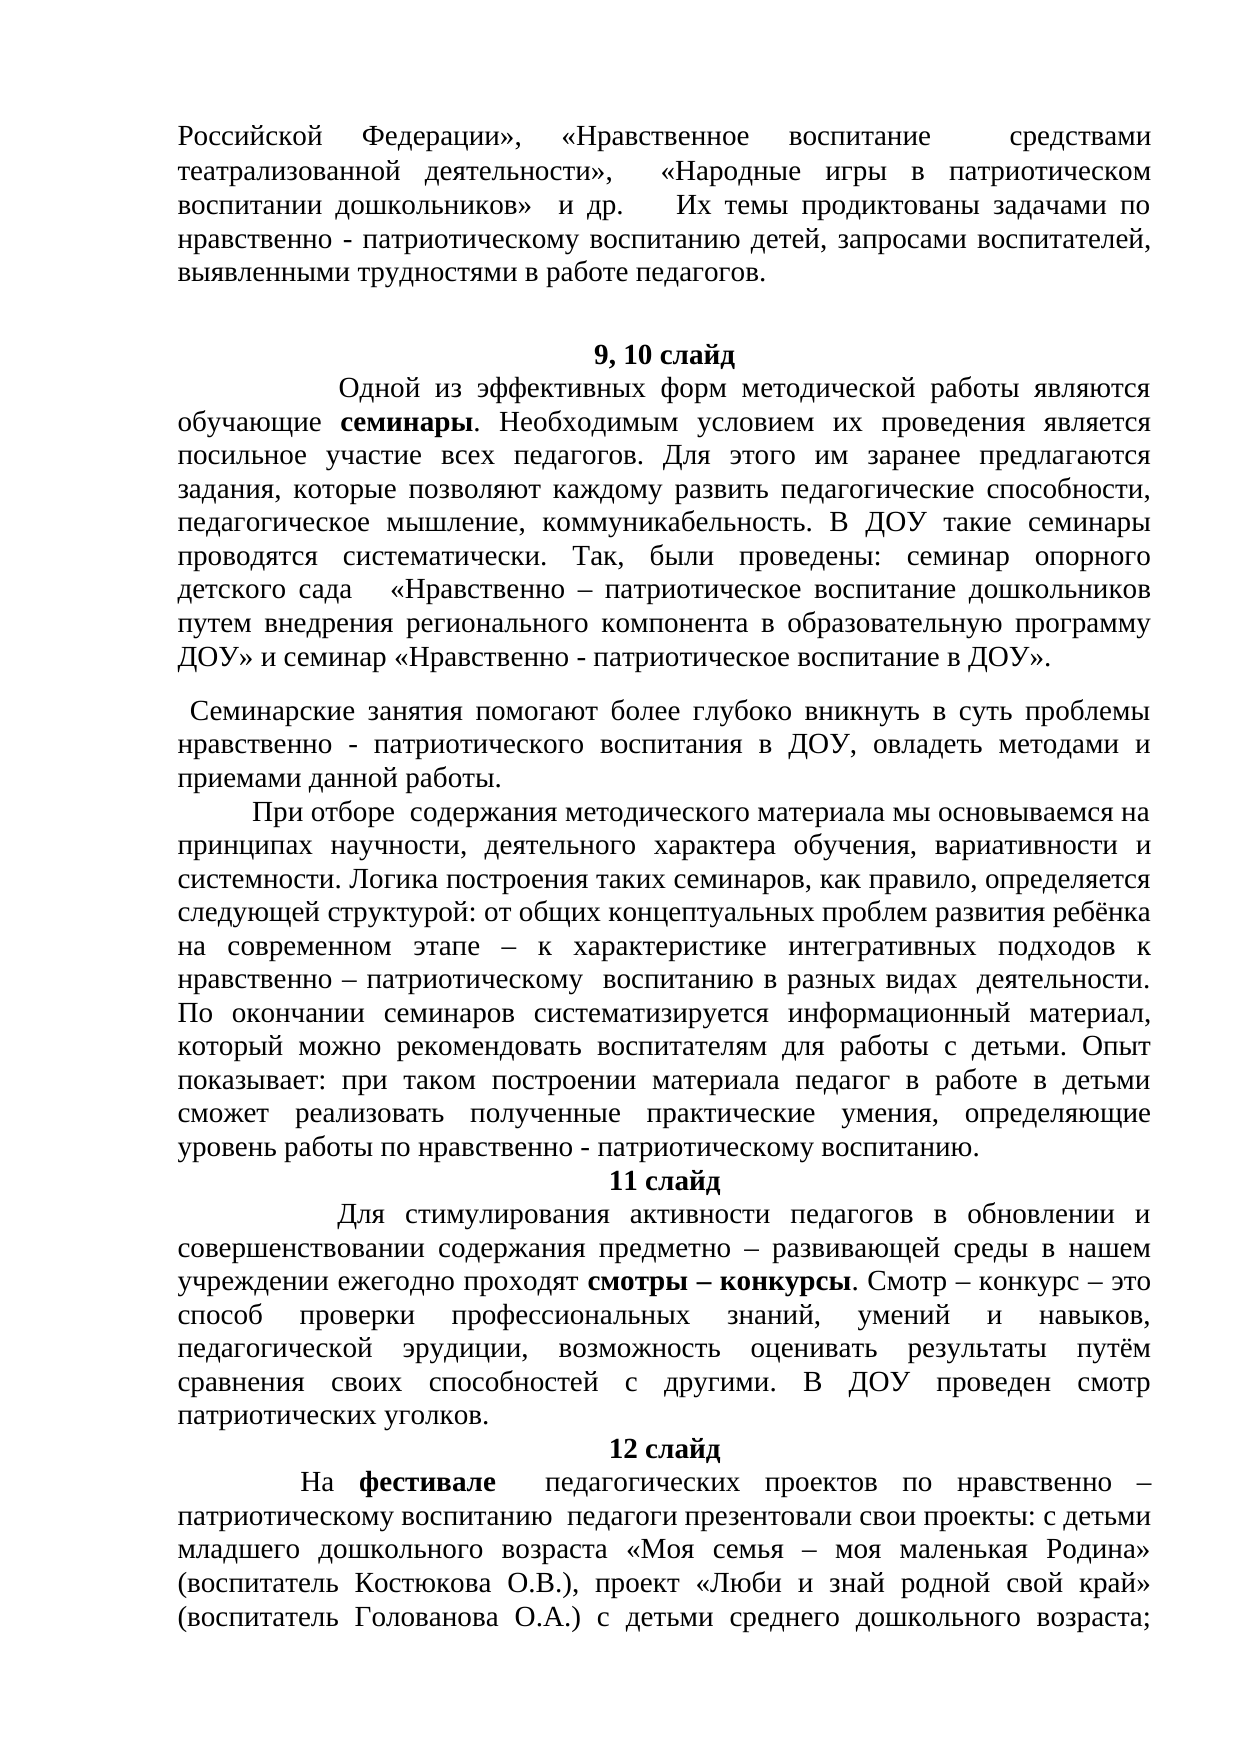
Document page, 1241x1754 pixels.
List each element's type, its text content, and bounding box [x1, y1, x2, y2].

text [177, 118, 1152, 288]
text Для стимулирования активности педагогов в обновлении и совершенствовании содержания предметно – развивающей среды в нашем учреждении ежегодно проходят смотры – конкурсы. Смотр – конкурс – это способ проверки профессиональных знаний, умений и навыков, педагогической эрудиции, возможность оценивать результаты путём сравнения своих способностей с другими. В ДОУ проведен смотр патриотических уголков. [177, 1196, 1152, 1431]
text Семинарские занятия помогают более глубоко вникнуть в суть проблемы нравственно - патриотического воспитания в ДОУ, овладеть методами и приемами данной работы. [177, 693, 1152, 794]
text 11 слайд [177, 1163, 1152, 1196]
text 12 слайд [177, 1431, 1152, 1464]
text 9, 10 слайд [177, 337, 1152, 370]
text При отборе содержания методического материала мы основываемся на принципах научности, деятельного характера обучения, вариативности и системности. Логика построения таких семинаров, как правило, определяется следующей структурой: от общих концептуальных проблем развития ребёнка на современном этапе – к характеристике интегративных подходов к нравственно – патриотическому воспитанию в разных видах деятельности. По окончании семинаров систематизируется информационный материал, который можно рекомендовать воспитателям для работы с детьми. Опыт показывает: при таком построении материала педагог в работе в детьми сможет реализовать полученные практические умения, определяющие уровень работы по нравственно - патриотическому воспитанию. [177, 794, 1152, 1163]
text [177, 1464, 1152, 1632]
text Одной из эффективных форм методической работы являются обучающие семинары. Необходимым условием их проведения является посильное участие всех педагогов. Для этого им заранее предлагаются задания, которые позволяют каждому развить педагогические способности, педагогическое мышление, коммуникабельность. В ДОУ такие семинары проводятся систематически. Так, были проведены: семинар опорного детского сада «Нравственно – патриотическое воспитание дошкольников путем внедрения регионального компонента в образовательную программу ДОУ» и семинар «Нравственно - патриотическое воспитание в ДОУ». [177, 370, 1152, 672]
